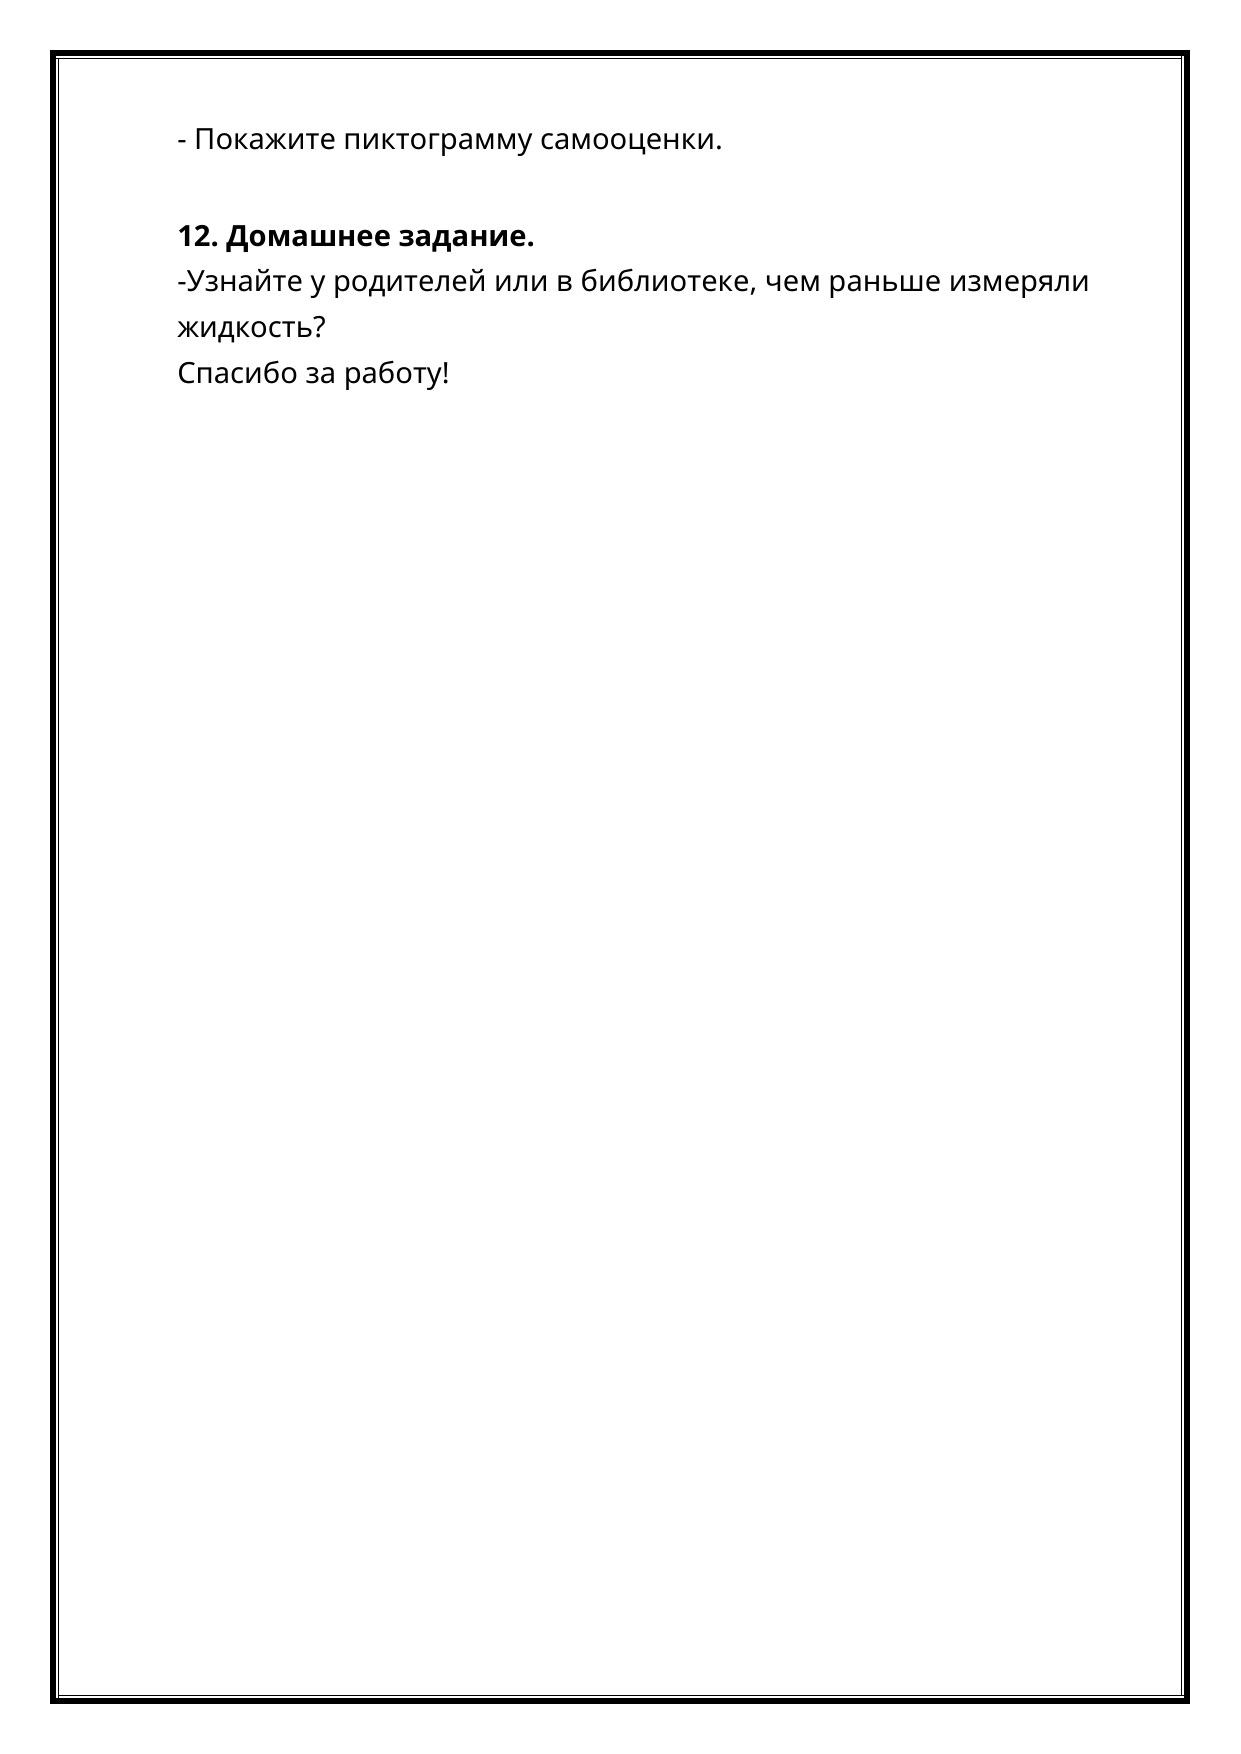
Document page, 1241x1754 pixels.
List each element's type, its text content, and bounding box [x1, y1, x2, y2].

text 12. Домашнее задание. -Узнайте у родителей или в библиотеке, чем раньше измеряли жидкость? Спасибо за работу! [177, 215, 1152, 392]
text - Покажите пиктограмму самооценки. [177, 118, 1152, 190]
